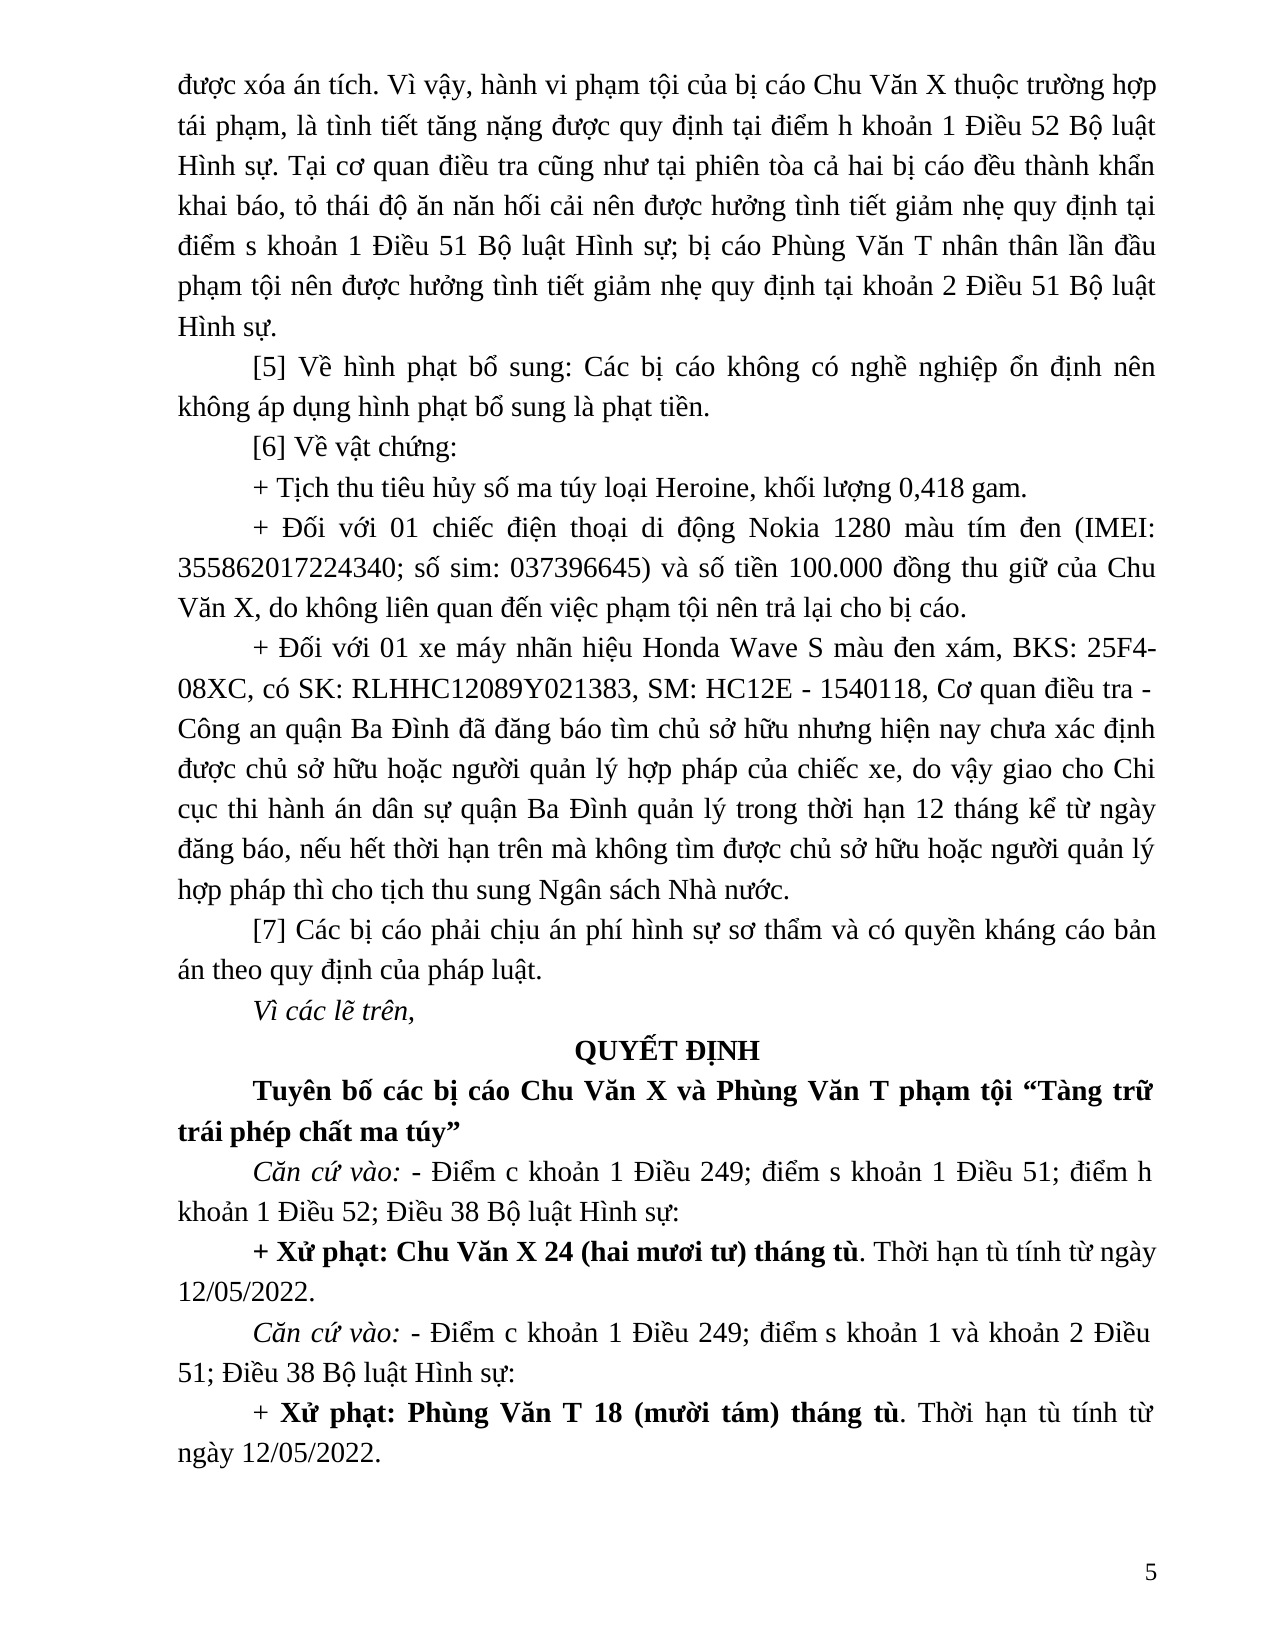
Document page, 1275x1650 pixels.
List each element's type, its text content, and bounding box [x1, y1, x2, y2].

text Căn cứ vào: - Điểm c khoản 1 Điều 249; điểm s khoản 1 và khoản 2 Điều 51; Điều 38 Bộ luật Hình sự: [177, 1315, 1169, 1388]
list Về vật chứng: [252, 429, 1169, 463]
subtitle QUYẾT ĐỊNH [301, 1033, 1033, 1067]
list Các bị cáo phải chịu án phí hình sự sơ thẩm và có quyền kháng cáo bản án theo quy định của pháp luật. [177, 912, 1158, 986]
text + Xử phạt: Phùng Văn T 18 (mười tám) tháng tù. Thời hạn tù tính từ ngày 12/05/2022. [177, 1395, 1169, 1469]
text được xóa án tích. Vì vậy, hành vi phạm tội của bị cáo Chu Văn X thuộc trường hợp tái phạm, là tình tiết tăng nặng được quy định tại điểm h khoản 1 Điều 52 Bộ luật Hình sự. Tại cơ quan điều tra cũng như tại phiên tòa cả hai bị cáo đều thành khẩn khai báo, tỏ thái độ ăn năn hối cải nên được hưởng tình tiết giảm nhẹ quy định tại điểm s khoản 1 Điều 51 Bộ luật Hình sự; bị cáo Phùng Văn T nhân thân lần đầu phạm tội nên được hưởng tình tiết giảm nhẹ quy định tại khoản 2 Điều 51 Bộ luật Hình sự. [177, 67, 1158, 342]
list Về hình phạt bổ sung: Các bị cáo không có nghề nghiệp ổn định nên không áp dụng hình phạt bổ sung là phạt tiền. [177, 349, 1157, 423]
text + Đối với 01 chiếc điện thoại di động Nokia 1280 màu tím đen (IMEI: 355862017224340; số sim: 037396645) và số tiền 100.000 đồng thu giữ của Chu Văn X, do không liên quan đến việc phạm tội nên trả lại cho bị cáo. [177, 510, 1158, 624]
text Căn cứ vào: - Điểm c khoản 1 Điều 249; điểm s khoản 1 Điều 51; điểm h khoản 1 Điều 52; Điều 38 Bộ luật Hình sự: [177, 1154, 1169, 1228]
text Vì các lẽ trên, [252, 993, 1169, 1026]
text + Tịch thu tiêu hủy số ma túy loại Heroine, khối lượng 0,418 gam. [252, 470, 1169, 503]
text Công an quận Ba Đình đã đăng báo tìm chủ sở hữu nhưng hiện nay chưa xác định được chủ sở hữu hoặc người quản lý hợp pháp của chiếc xe, do vậy giao cho Chi cục thi hành án dân sự quận Ba Đình quản lý trong thời hạn 12 tháng kể từ ngày đăng báo, nếu hết thời hạn trên mà không tìm được chủ sở hữu hoặc người quản lý hợp pháp thì cho tịch thu sung Ngân sách Nhà nước. [177, 711, 1158, 905]
text + Xử phạt: Chu Văn X 24 (hai mươi tư) tháng tù. Thời hạn tù tính từ ngày 12/05/2022. [177, 1234, 1169, 1308]
text Tuyên bố các bị cáo Chu Văn X và Phùng Văn T phạm tội “Tàng trữ trái phép chất ma túy” [177, 1073, 1169, 1147]
text + Đối với 01 xe máy nhãn hiệu Honda Wave S màu đen xám, BKS: 25F4- 08XC, có SK: RLHHC12089Y021383, SM: HC12E - 1540118, Cơ quan điều tra - [177, 631, 1158, 704]
